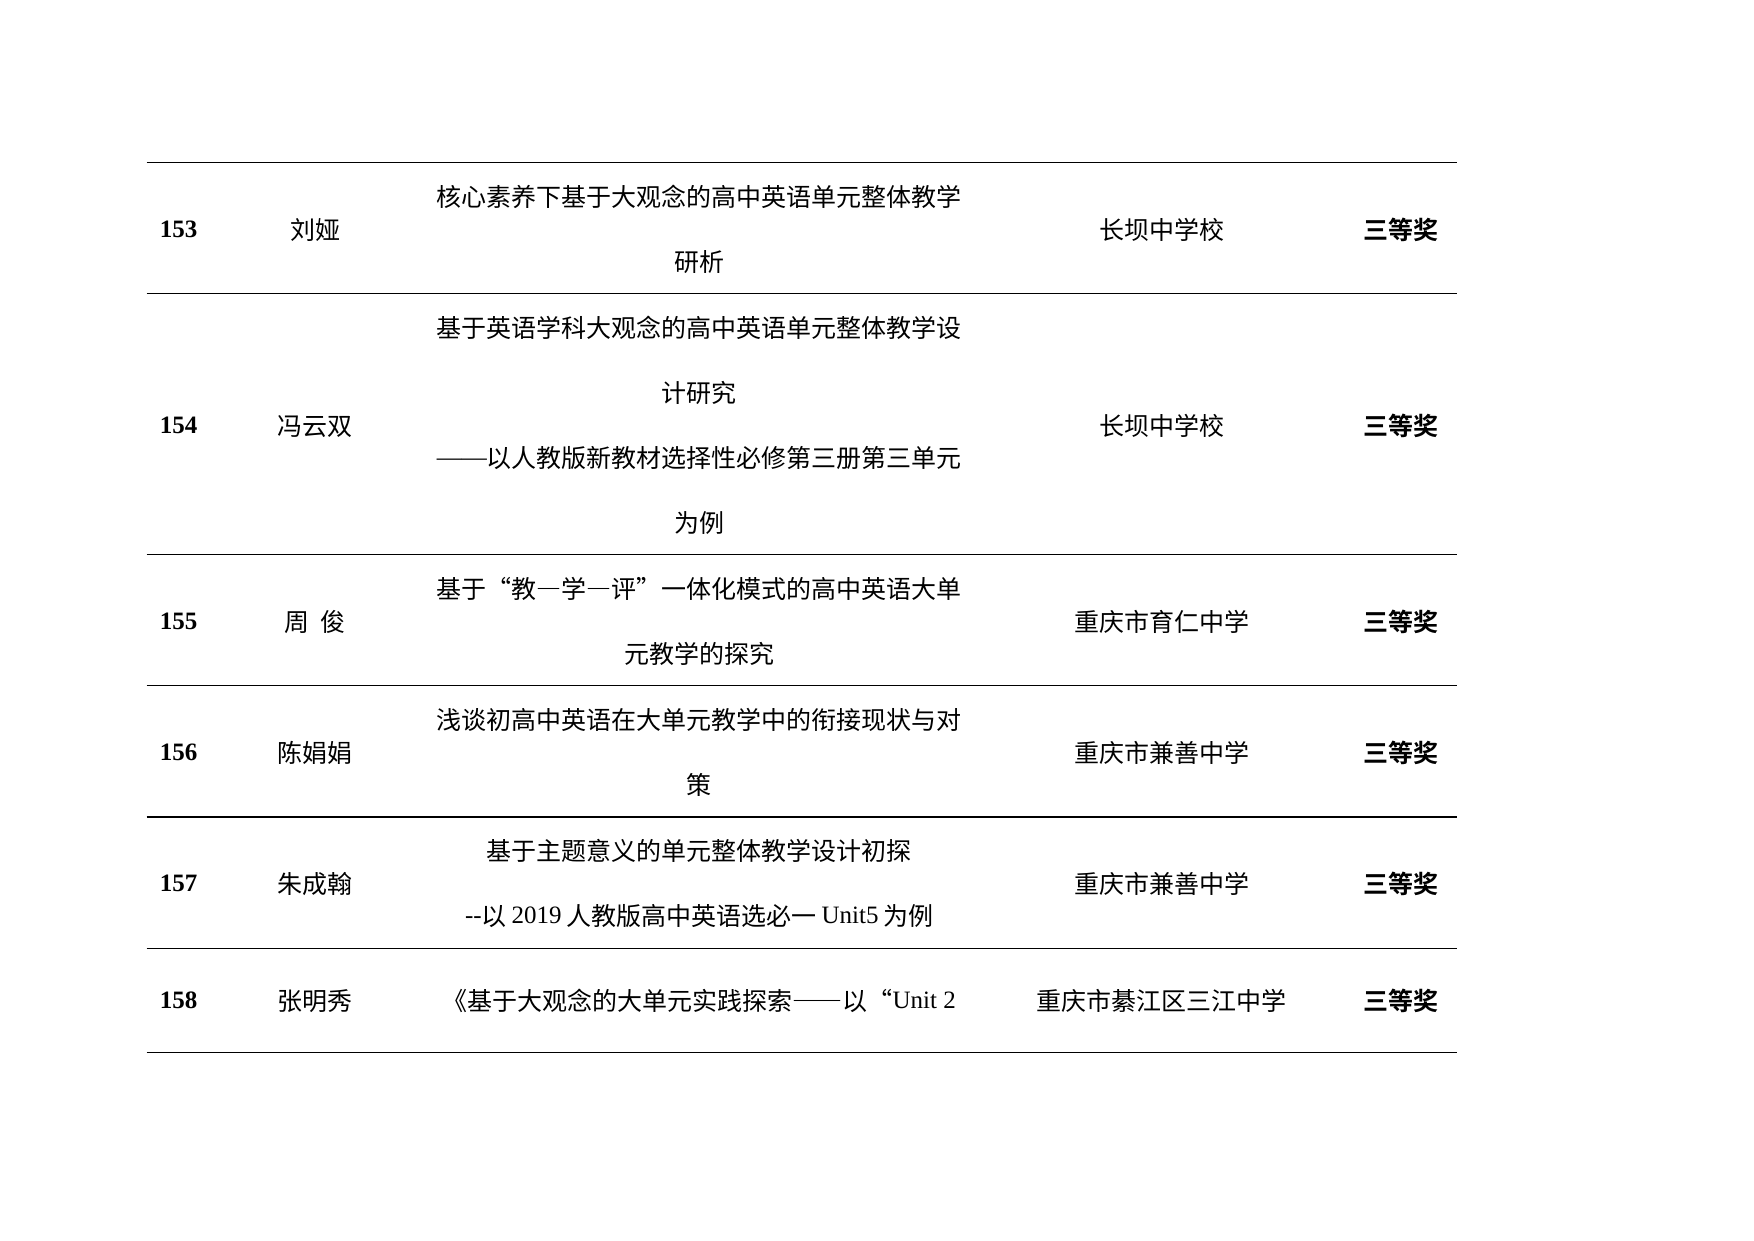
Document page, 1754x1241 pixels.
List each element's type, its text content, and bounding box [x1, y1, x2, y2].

table_cell 157 [147, 818, 210, 947]
table_cell 陈娟娟 [210, 686, 420, 816]
table_cell 155 [147, 555, 210, 685]
table_cell 重庆市兼善中学 [978, 818, 1344, 947]
table_cell 刘娅 [210, 163, 420, 293]
table_cell 朱成翰 [210, 818, 420, 947]
table_cell 重庆市兼善中学 [978, 686, 1344, 816]
table_cell 三等奖 [1345, 163, 1457, 293]
table_cell 基于主题意义的单元整体教学设计初探 --以2019人教版高中英语选必一Unit5为例 [420, 818, 978, 947]
table_cell 浅谈初高中英语在大单元教学中的衔接现状与对策 [420, 686, 978, 816]
table_cell 长坝中学校 [978, 294, 1344, 554]
table_cell 重庆市育仁中学 [978, 555, 1344, 685]
table_cell 核心素养下基于大观念的高中英语单元整体教学研析 [420, 163, 978, 293]
table_cell 三等奖 [1345, 555, 1457, 685]
table_cell 三等奖 [1345, 686, 1457, 816]
table_cell 基于英语学科大观念的高中英语单元整体教学设计研究 ——以人教版新教材选择性必修第三册第三单元为例 [420, 294, 978, 554]
table_cell 三等奖 [1345, 949, 1457, 1052]
table_cell 三等奖 [1345, 294, 1457, 554]
table_cell 156 [147, 686, 210, 816]
table_cell 158 [147, 949, 210, 1052]
table_cell 张明秀 [210, 949, 420, 1052]
table_cell 153 [147, 163, 210, 293]
table_cell 三等奖 [1345, 818, 1457, 947]
table_cell 周 俊 [210, 555, 420, 685]
table_cell 长坝中学校 [978, 163, 1344, 293]
table_cell 冯云双 [210, 294, 420, 554]
table_cell 重庆市綦江区三江中学 [978, 949, 1344, 1052]
table_cell 154 [147, 294, 210, 554]
table_cell 基于“教—学—评”一体化模式的高中英语大单元教学的探究 [420, 555, 978, 685]
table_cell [420, 949, 978, 1052]
